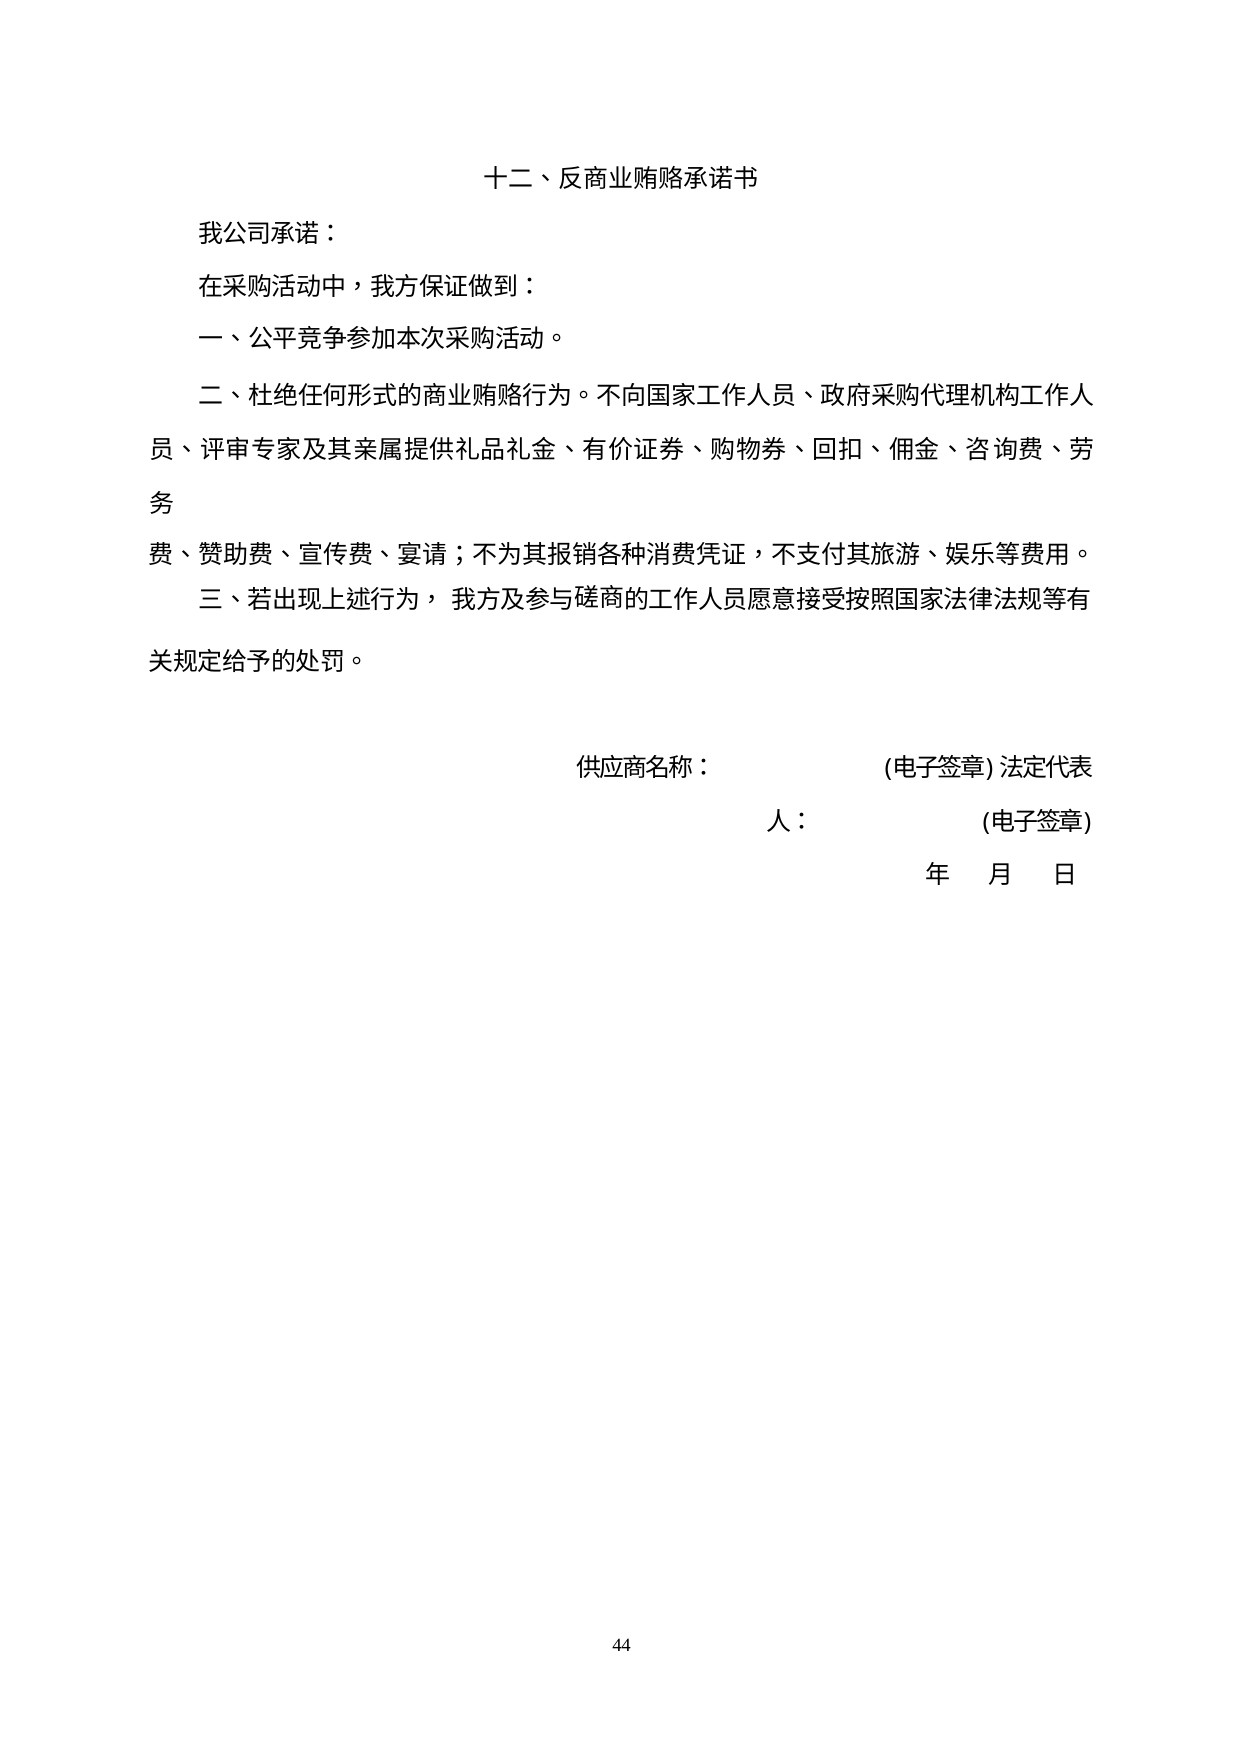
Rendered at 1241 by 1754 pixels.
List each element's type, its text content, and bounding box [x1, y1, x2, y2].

text 关规定给予的处罚。 [148, 645, 1095, 676]
text 三、若出现上述行为， 我方及参与磋商的工作人员愿意接受按照国家法律法规等有 [148, 593, 1092, 645]
text 十二、反商业贿赂承诺书 [483, 161, 1095, 194]
text 在采购活动中，我方保证做到： [198, 270, 1095, 301]
text 二、杜绝任何形式的商业贿赂行为。不向国家工作人员、政府采购代理机构工作人 员、评审专家及其亲属提供礼品礼金、有价证券、购物券、回扣、佣金、咨询费、劳务 [149, 378, 1094, 519]
text 供应商名称： (电子签章) 法定代表人： (电子签章) [531, 749, 1093, 838]
text 我公司承诺： [198, 218, 1095, 249]
text 一、公平竞争参加本次采购活动。 [198, 323, 1095, 354]
text 年 月 日 [843, 859, 1095, 890]
text 费、赞助费、宣传费、宴请；不为其报销各种消费凭证，不支付其旅游、娱乐等费用。 [148, 539, 1095, 570]
